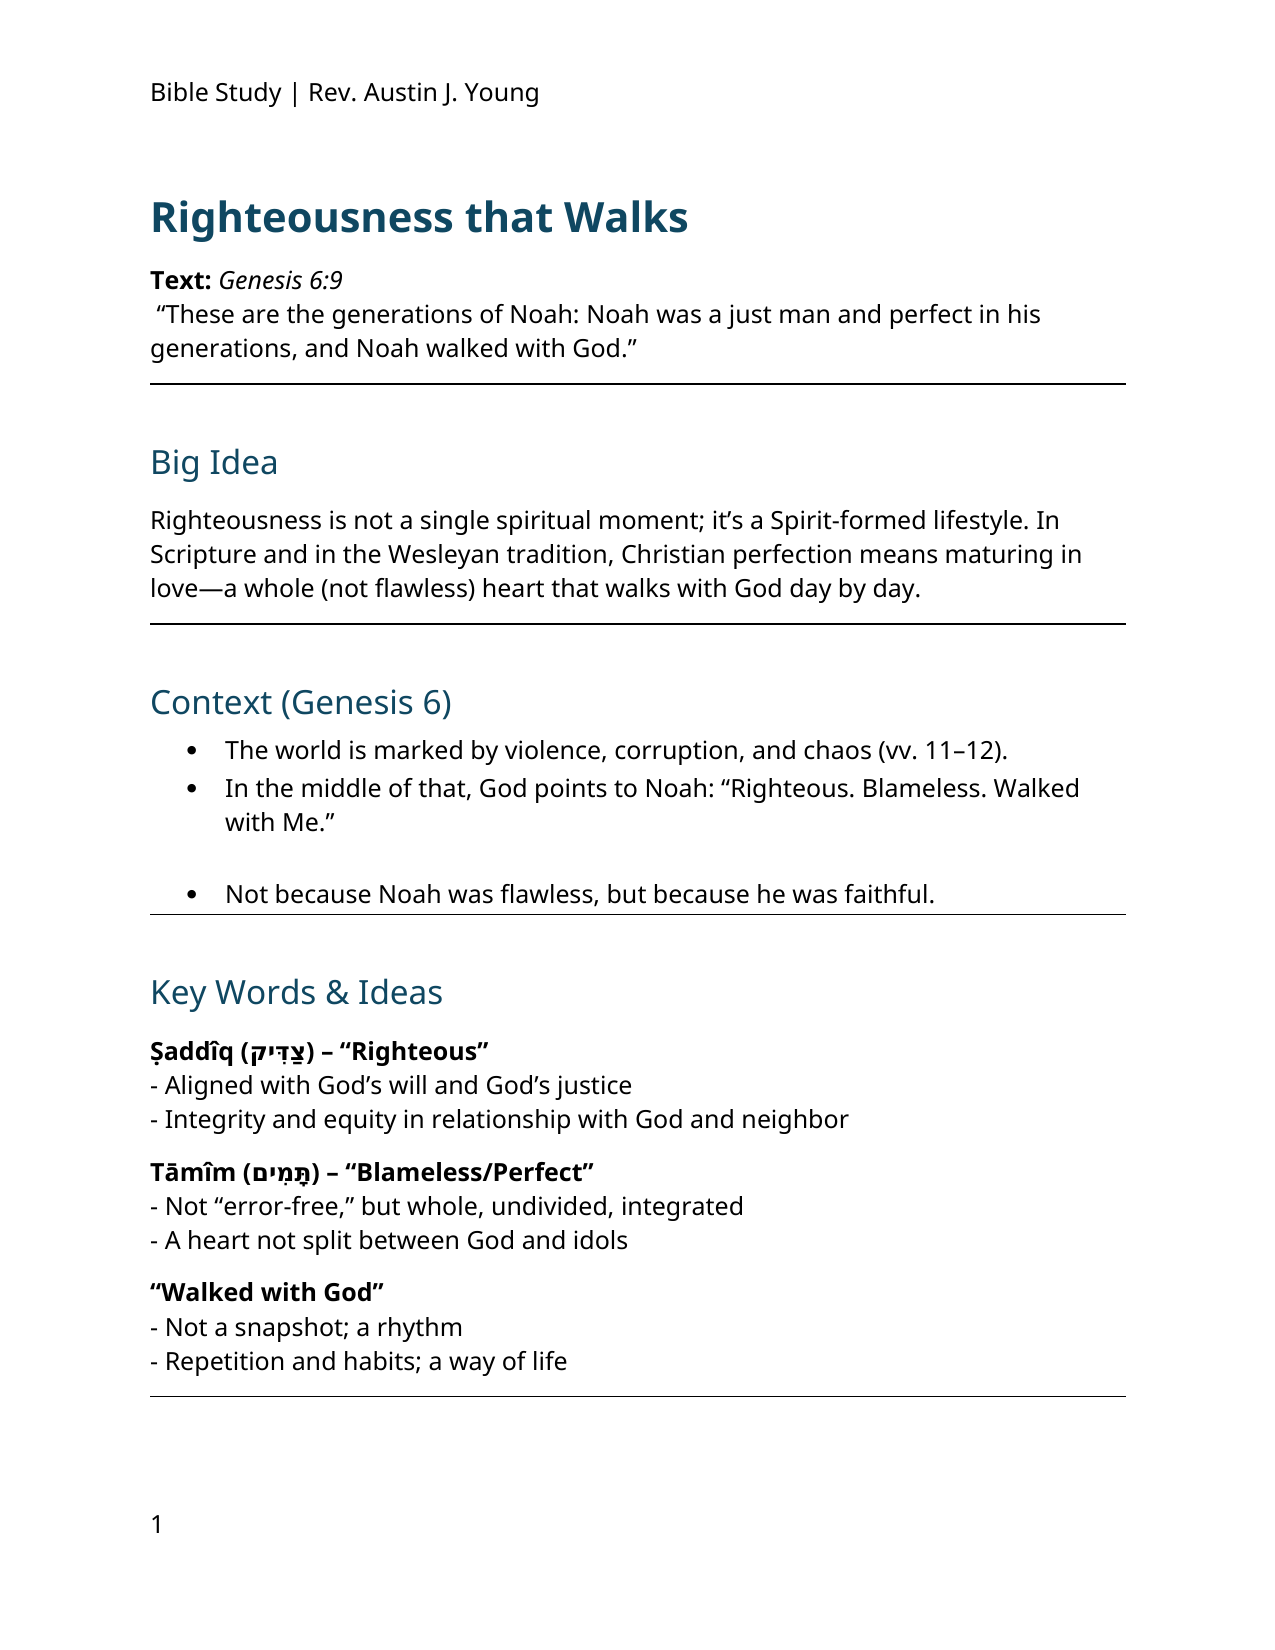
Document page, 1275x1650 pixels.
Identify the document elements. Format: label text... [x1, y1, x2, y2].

subtitle Big Idea [150, 439, 1125, 484]
text “Walked with God” - Not a snapshot; a rhythm - Repetition and habits; a way of life [150, 1275, 1125, 1377]
text Ṣaddîq (צַדִּיק) – “Righteous” - Aligned with God’s will and God’s justice - Integrity and equity in relationship with God and neighbor [150, 1033, 1125, 1135]
list The world is marked by violence, corruption, and chaos (vv. 11–12). [187, 733, 1125, 767]
subtitle Righteousness that Walks [150, 187, 1125, 244]
subtitle Key Words & Ideas [150, 969, 1125, 1014]
subtitle Context (Genesis 6) [150, 679, 1125, 724]
list Not because Noah was flawless, but because he was faithful. [187, 876, 1125, 910]
text Tāmîm (תָּמִים) – “Blameless/Perfect” - Not “error‑free,” but whole, undivided, integrated - A heart not split between God and idols [150, 1154, 1125, 1256]
text Text: Genesis 6:9 “These are the generations of Noah: Noah was a just man and perfect in his generations, and Noah walked with God.” [150, 263, 1125, 365]
list In the middle of that, God points to Noah: “Righteous. Blameless. Walked with Me.” [187, 770, 1125, 873]
text Righteousness is not a single spiritual moment; it’s a Spirit-formed lifestyle. In Scripture and in the Wesleyan tradition, Christian perfection means maturing in love—a whole (not flawless) heart that walks with God day by day. [150, 503, 1125, 605]
